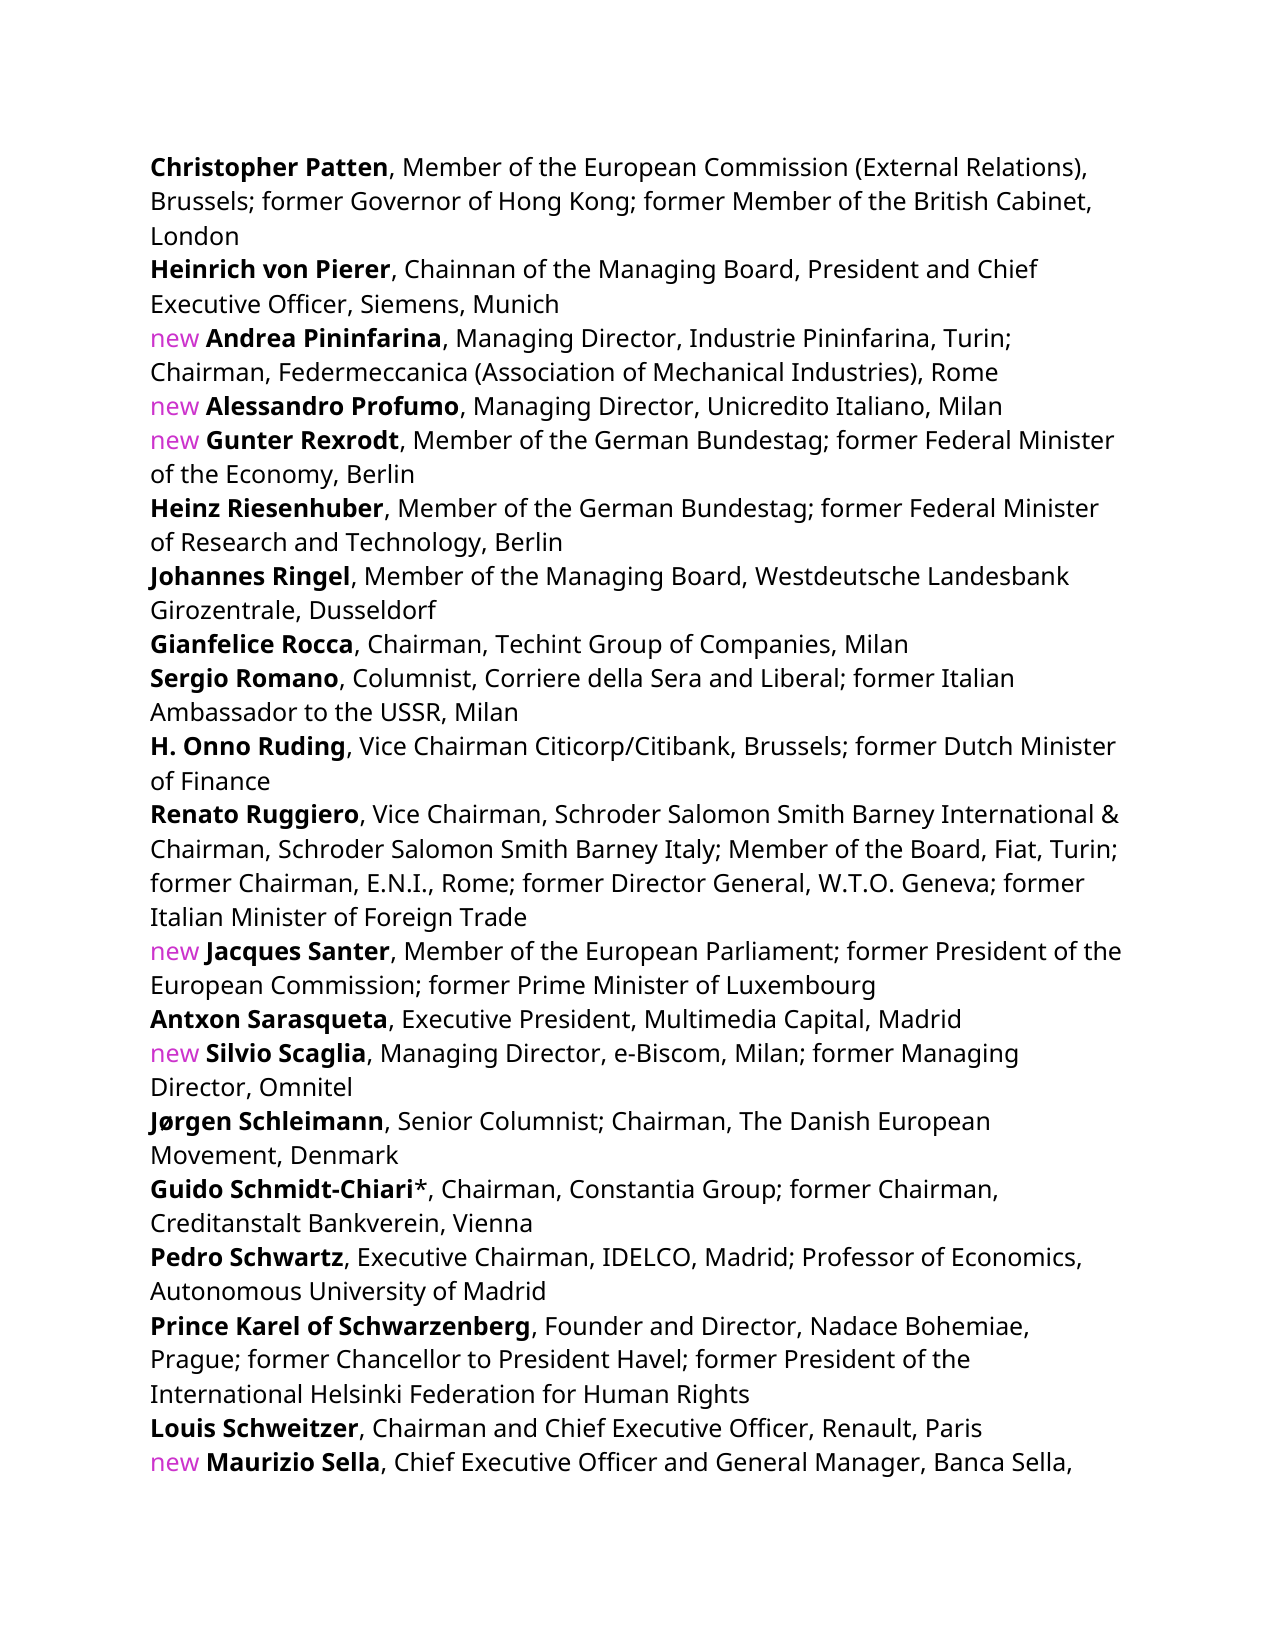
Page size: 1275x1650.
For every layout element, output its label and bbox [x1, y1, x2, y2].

text [150, 150, 1125, 1478]
